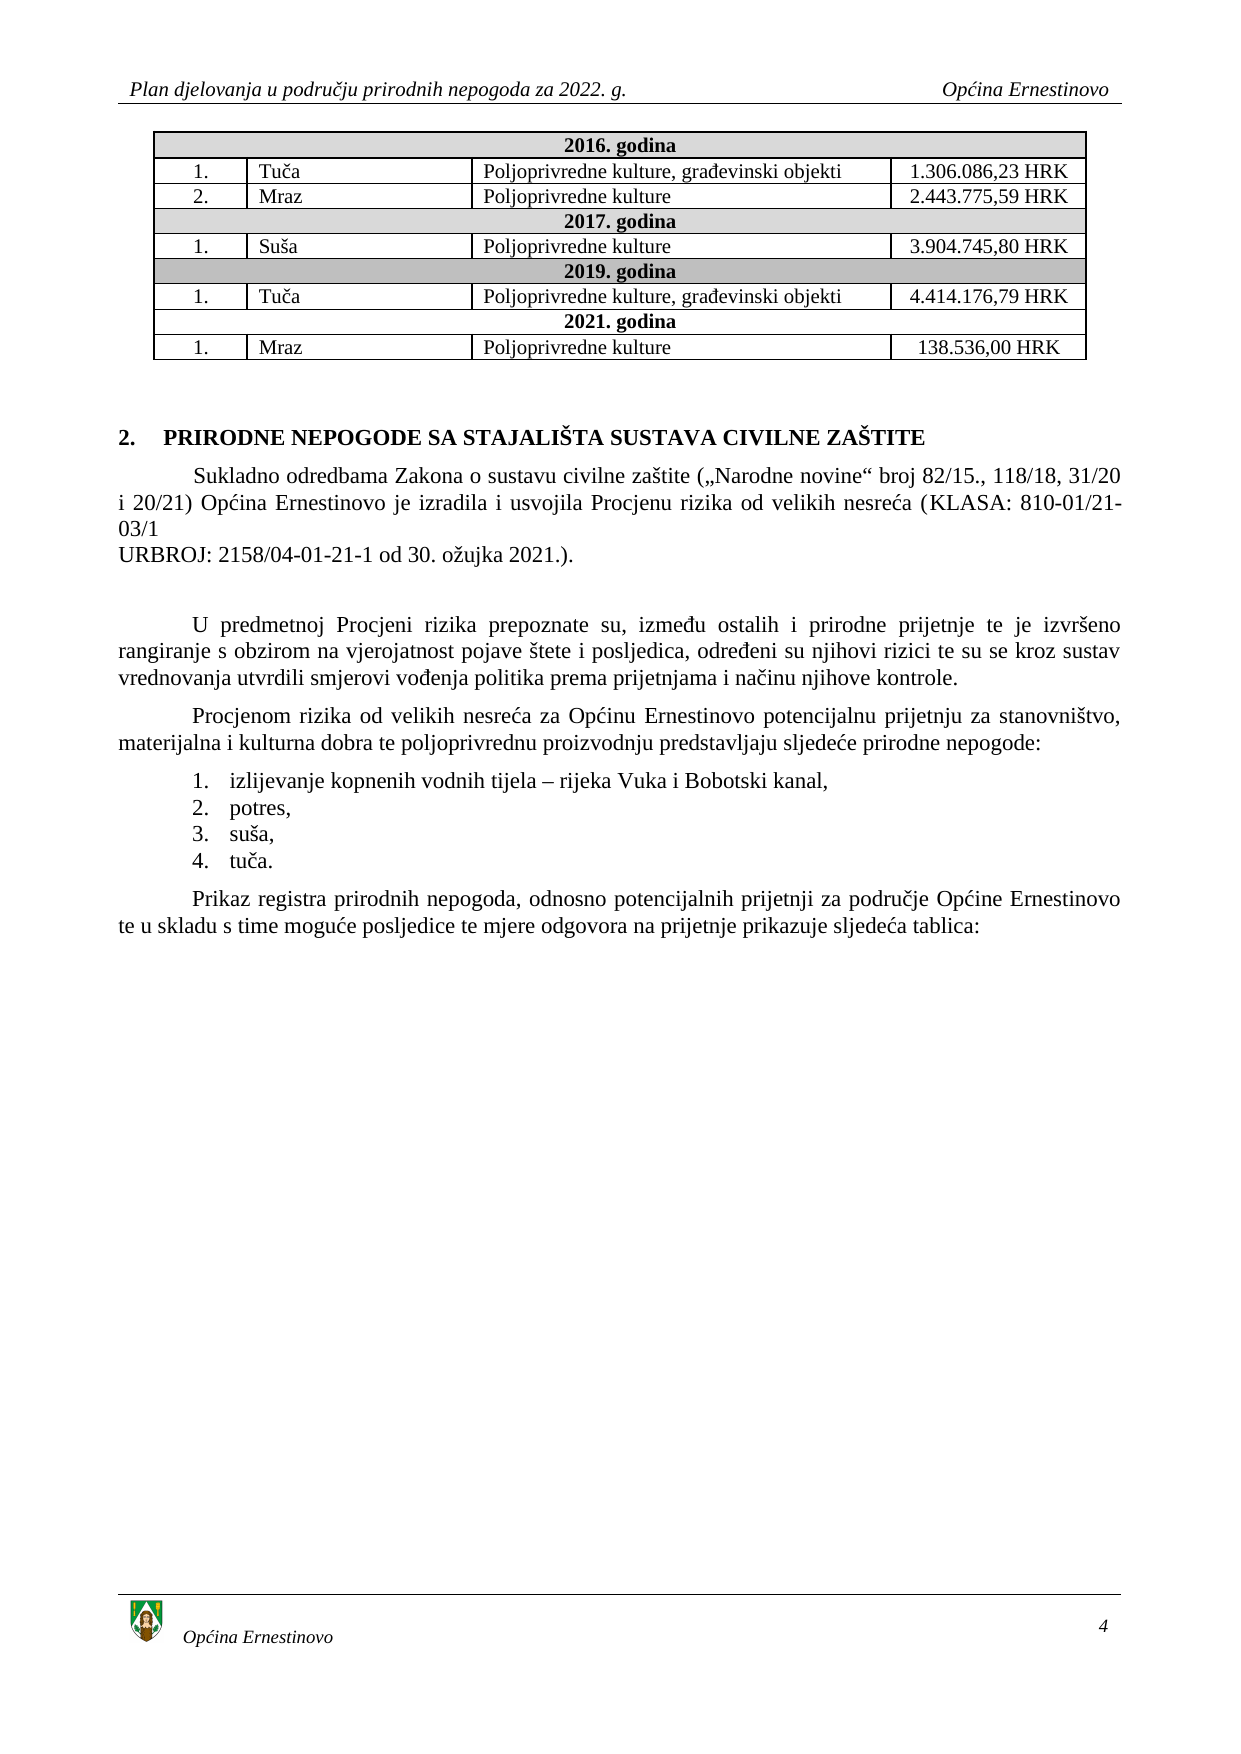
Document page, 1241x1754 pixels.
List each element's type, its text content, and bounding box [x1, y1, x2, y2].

table_cell 2021. godina [155, 310, 1085, 333]
text URBROJ: 2158/04-01-21-1 od 30. ožujka 2021.). [118, 541, 1122, 568]
table_cell Suša [248, 234, 471, 258]
table_cell Poljoprivredne kulture, građevinski objekti [473, 159, 890, 183]
table_cell Poljoprivredne kulture [473, 234, 890, 258]
table_cell 1. [155, 284, 246, 308]
table_cell 1. [155, 159, 246, 183]
table_cell 3.904.745,80 HRK [892, 234, 1085, 258]
list potres, [192, 794, 1122, 820]
subtitle PRIRODNE NEPOGODE SA STAJALIŠTA SUSTAVA CIVILNE ZAŠTITE [118, 423, 1122, 450]
table_cell Tuča [248, 159, 471, 183]
table_cell 2.443.775,59 HRK [892, 184, 1085, 208]
text Prikaz registra prirodnih nepogoda, odnosno potencijalnih prijetnji za područje Općine Ernestinovo te u skladu s time moguće posljedice te mjere odgovora na prijetnje prikazuje sljedeća tablica: [118, 886, 1122, 938]
table_cell 1. [155, 234, 246, 258]
text Procjenom rizika od velikih nesreća za Općinu Ernestinovo potencijalnu prijetnju za stanovništvo, materijalna i kulturna dobra te poljoprivrednu proizvodnju predstavljaju sljedeće prirodne nepogode: [118, 702, 1122, 755]
table_cell Mraz [248, 184, 471, 208]
list suša, [192, 820, 1122, 847]
table_cell Tuča [248, 284, 471, 308]
table_cell Poljoprivredne kulture, građevinski objekti [473, 284, 890, 308]
text Sukladno odredbama Zakona o sustavu civilne zaštite („Narodne novine“ broj 82/15., 118/18, 31/20 i 20/21) Općina Ernestinovo je izradila i usvojila Procjenu rizika od velikih nesreća (KLASA: 810-01/21-03/1 [118, 462, 1122, 541]
table_cell 1. [155, 335, 246, 359]
list tuča. [192, 847, 1122, 873]
list izlijevanje kopnenih vodnih tijela – rijeka Vuka i Bobotski kanal, [192, 768, 1122, 794]
table_cell 2. [155, 184, 246, 208]
table_cell 2016. godina [155, 133, 1085, 157]
table_cell 2019. godina [155, 259, 1085, 283]
table_cell Mraz [248, 335, 471, 359]
text U predmetnoj Procjeni rizika prepoznate su, između ostalih i prirodne prijetnje te je izvršeno rangiranje s obzirom na vjerojatnost pojave štete i posljedica, određeni su njihovi rizici te su se kroz sustav vrednovanja utvrdili smjerovi vođenja politika prema prijetnjama i načinu njihove kontrole. [118, 611, 1122, 690]
table_cell 2017. godina [155, 209, 1085, 233]
picture [129, 1600, 164, 1643]
table_cell 1.306.086,23 HRK [892, 159, 1085, 183]
table_cell Poljoprivredne kulture [473, 335, 890, 359]
table_cell 4.414.176,79 HRK [892, 284, 1085, 308]
table_cell Poljoprivredne kulture [473, 184, 890, 208]
table_cell 138.536,00 HRK [892, 335, 1085, 359]
